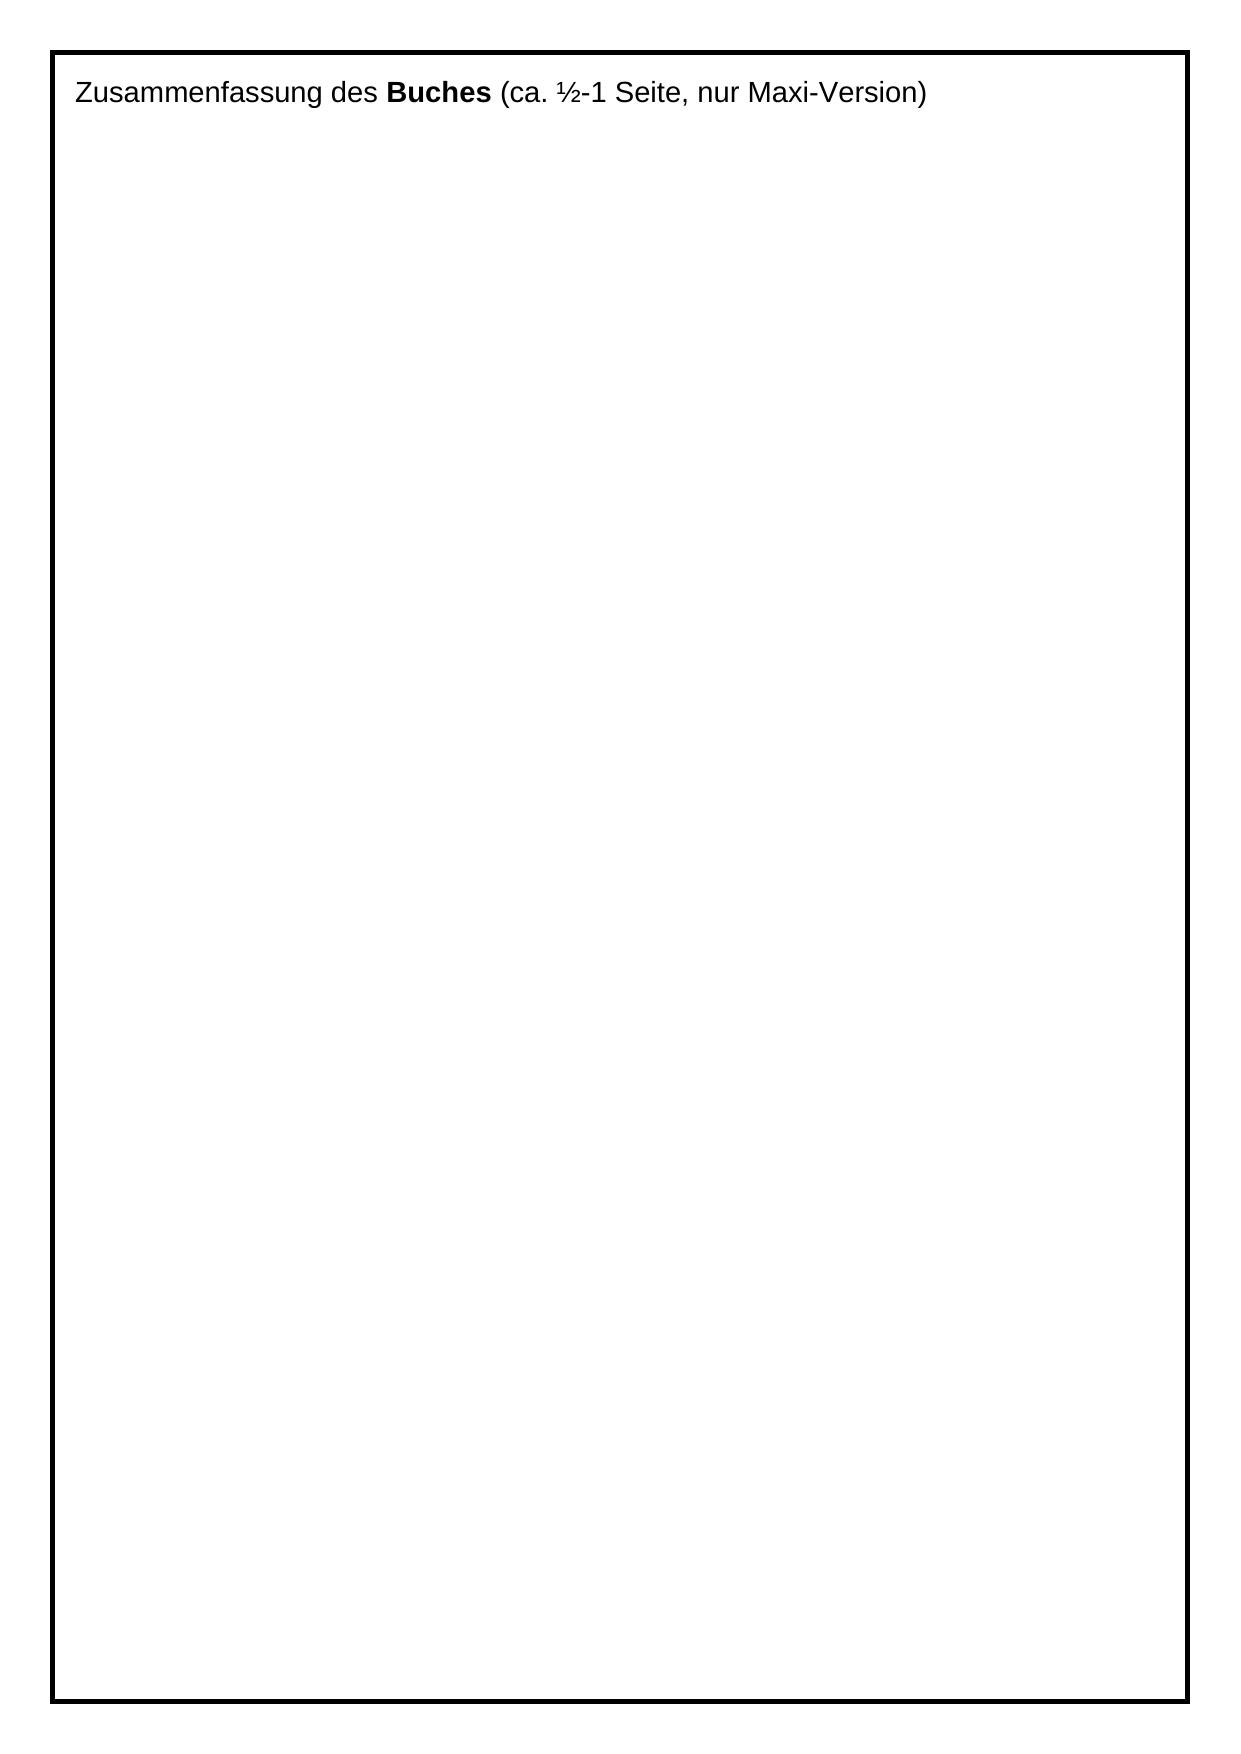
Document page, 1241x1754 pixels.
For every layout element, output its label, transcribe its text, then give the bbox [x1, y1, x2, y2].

text Zusammenfassung des Buches (ca. ½-1 Seite, nur Maxi-Version) [75, 75, 1165, 108]
